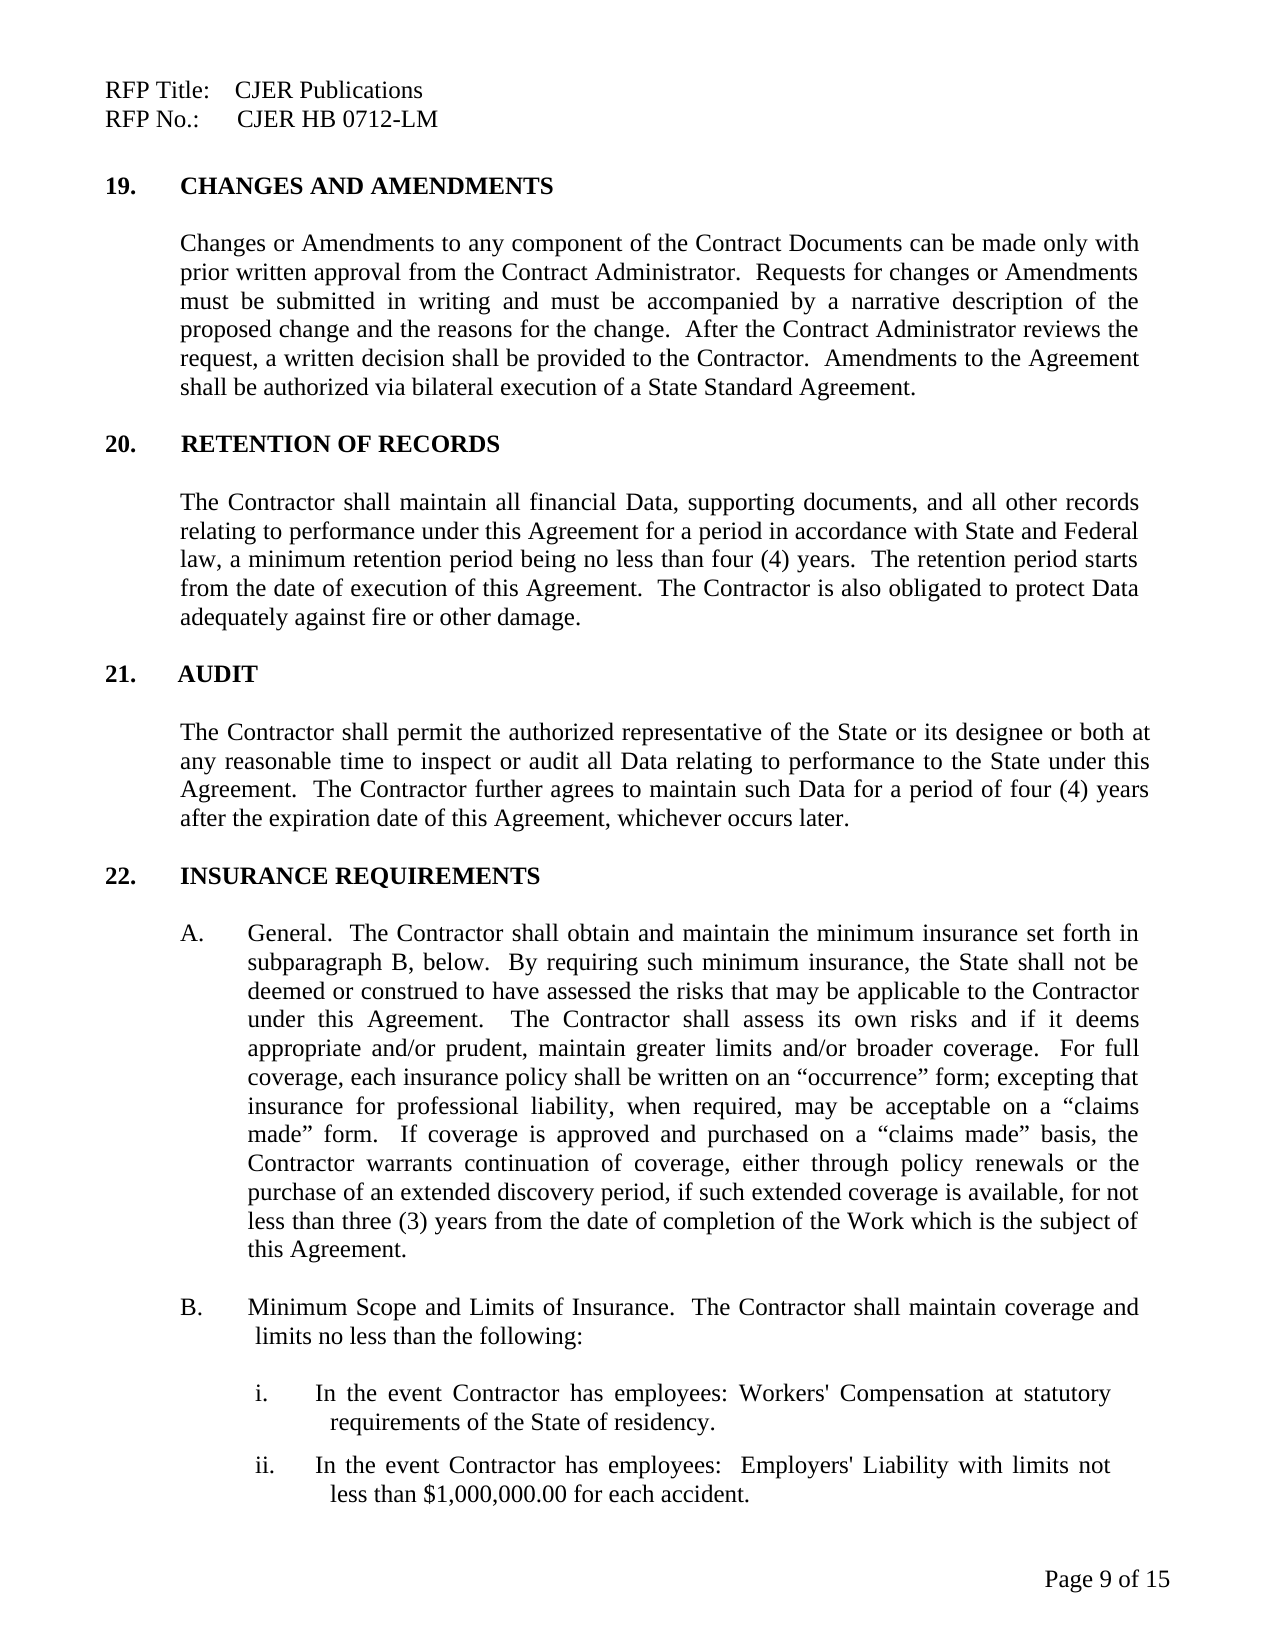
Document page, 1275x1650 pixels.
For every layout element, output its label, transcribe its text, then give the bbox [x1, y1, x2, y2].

text In the event Contractor has employees: Employers' Liability with limits not less than $1,000,000.00 for each accident. [255, 1450, 1112, 1508]
text In the event Contractor has employees: Workers' Compensation at statutory requirements of the State of residency. [255, 1378, 1112, 1436]
subtitle The Contractor shall permit the authorized representative of the State or its designee or both at any reasonable time to inspect or audit all Data relating to performance to the State under this Agreement. The Contractor further agrees to maintain such Data for a period of four (4) years after the expiration date of this Agreement, whichever occurs later. [180, 717, 1151, 832]
subtitle The Contractor shall maintain all financial Data, supporting documents, and all other records relating to performance under this Agreement for a period in accordance with State and Federal law, a minimum retention period being no less than four (4) years. The retention period starts from the date of execution of this Agreement. The Contractor is also obligated to protect Data adequately against fire or other damage. [180, 487, 1140, 631]
text RETENTION OF RECORDS [105, 429, 1140, 458]
text AUDIT [105, 659, 1151, 688]
text INSURANCE REQUIREMENTS [105, 861, 1140, 889]
text Minimum Scope and Limits of Insurance. The Contractor shall maintain coverage and limits no less than the following: [180, 1292, 1140, 1349]
list General. The Contractor shall obtain and maintain the minimum insurance set forth in subparagraph B, below. By requiring such minimum insurance, the State shall not be deemed or construed to have assessed the risks that may be applicable to the Contractor under this Agreement. The Contractor shall assess its own risks and if it deems appropriate and/or prudent, maintain greater limits and/or broader coverage. For full coverage, each insurance policy shall be written on an “occurrence” form; excepting that insurance for professional liability, when required, may be acceptable on a “claims made” form. If coverage is approved and purchased on a “claims made” basis, the Contractor warrants continuation of coverage, either through policy renewals or the purchase of an extended discovery period, if such extended coverage is available, for not less than three (3) years from the date of completion of the Work which is the subject of this Agreement. [180, 918, 1140, 1263]
subtitle Changes or Amendments to any component of the Contract Documents can be made only with prior written approval from the Contract Administrator. Requests for changes or Amendments must be submitted in writing and must be accompanied by a narrative description of the proposed change and the reasons for the change. After the Contract Administrator reviews the request, a written decision shall be provided to the Contractor. Amendments to the Agreement shall be authorized via bilateral execution of a State Standard Agreement. [180, 228, 1140, 401]
text CHANGES AND AMENDMENTS [105, 171, 1140, 199]
